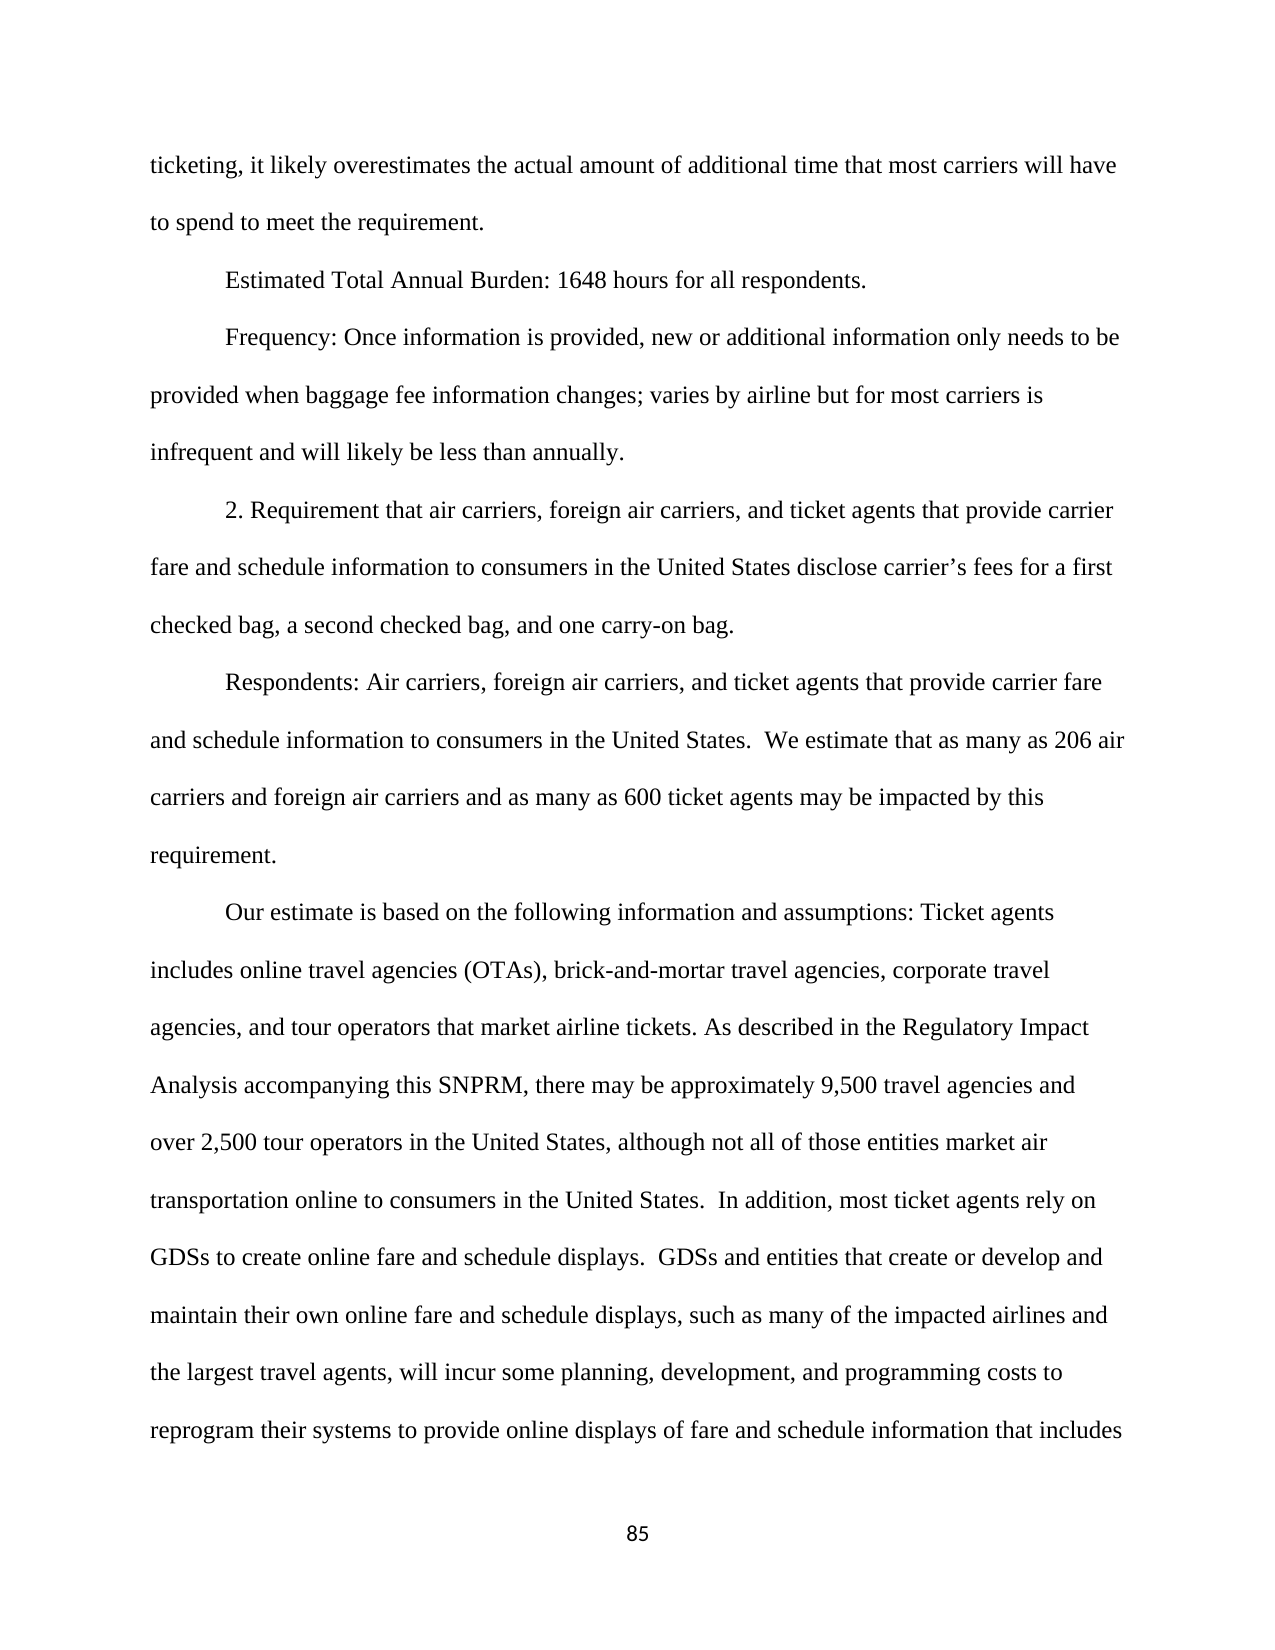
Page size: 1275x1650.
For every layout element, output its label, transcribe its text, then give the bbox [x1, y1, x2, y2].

text Estimated Total Annual Burden: 1648 hours for all respondents. [150, 265, 1125, 294]
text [150, 150, 1125, 236]
text Respondents: Air carriers, foreign air carriers, and ticket agents that provide carrier fare and schedule information to consumers in the United States. We estimate that as many as 206 air carriers and foreign air carriers and as many as 600 ticket agents may be impacted by this requirement. [150, 667, 1125, 869]
text 2. Requirement that air carriers, foreign air carriers, and ticket agents that provide carrier fare and schedule information to consumers in the United States disclose carrier’s fees for a first checked bag, a second checked bag, and one carry-on bag. [150, 495, 1125, 639]
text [150, 897, 1125, 1444]
text Frequency: Once information is provided, new or additional information only needs to be provided when baggage fee information changes; varies by airline but for most carriers is infrequent and will likely be less than annually. [150, 322, 1125, 466]
